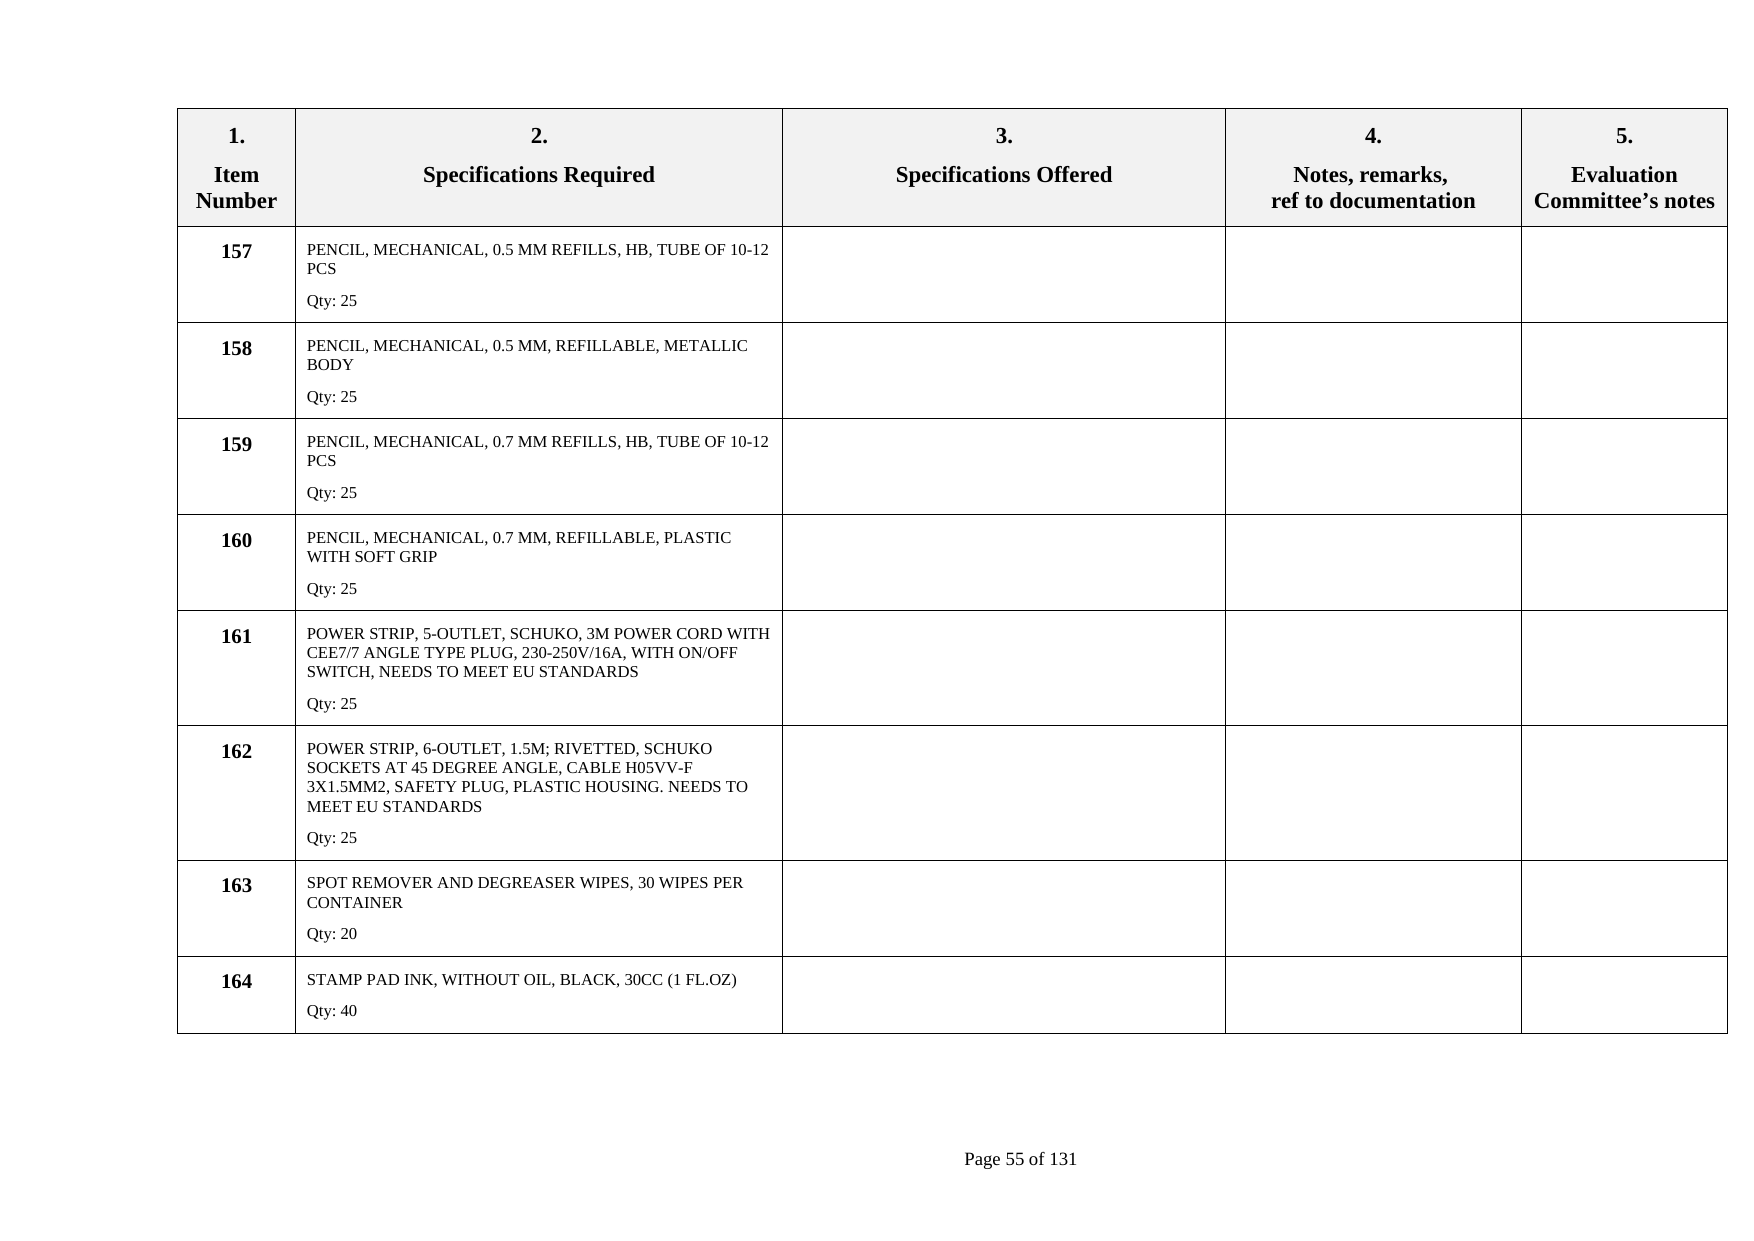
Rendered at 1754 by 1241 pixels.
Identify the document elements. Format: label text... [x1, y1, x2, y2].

table_cell PENCIL, MECHANICAL, 0.5 MM REFILLS, HB, TUBE OF 10-12 PCS Qty: 25 [296, 227, 782, 322]
table_cell [783, 323, 1225, 418]
table_cell [783, 611, 1225, 725]
table_cell [783, 861, 1225, 956]
table_cell 158 [178, 323, 295, 418]
table_cell [783, 957, 1225, 1033]
table_cell 162 [178, 726, 295, 860]
table_cell [1226, 611, 1521, 725]
table_cell 163 [178, 861, 295, 956]
table_cell [783, 227, 1225, 322]
table_cell [1226, 957, 1521, 1033]
table_cell 157 [178, 227, 295, 322]
table_cell [1226, 227, 1521, 322]
table_cell 159 [178, 419, 295, 514]
table_cell [1226, 861, 1521, 956]
table_cell [1522, 861, 1727, 956]
table_cell 160 [178, 515, 295, 610]
table_header 3. Specifications Offered [783, 109, 1225, 226]
table_cell 164 [178, 957, 295, 1033]
table_cell [1522, 515, 1727, 610]
table_cell [1522, 323, 1727, 418]
table_cell SPOT REMOVER AND DEGREASER WIPES, 30 WIPES PER CONTAINER Qty: 20 [296, 861, 782, 956]
table_cell [1522, 957, 1727, 1033]
table_cell [783, 726, 1225, 860]
table_cell [783, 419, 1225, 514]
table_cell [783, 515, 1225, 610]
table_cell PENCIL, MECHANICAL, 0.7 MM REFILLS, HB, TUBE OF 10-12 PCS Qty: 25 [296, 419, 782, 514]
table_cell [1226, 419, 1521, 514]
table_header 1. Item Number [178, 109, 295, 226]
table_cell PENCIL, MECHANICAL, 0.5 MM, REFILLABLE, METALLIC BODY Qty: 25 [296, 323, 782, 418]
table_cell POWER STRIP, 6-OUTLET, 1.5M; RIVETTED, SCHUKO SOCKETS AT 45 DEGREE ANGLE, CABLE H05VV-F 3X1.5MM2, SAFETY PLUG, PLASTIC HOUSING. NEEDS TO MEET EU STANDARDS Qty: 25 [296, 726, 782, 860]
table_cell STAMP PAD INK, WITHOUT OIL, BLACK, 30CC (1 FL.OZ) Qty: 40 [296, 957, 782, 1033]
table_cell 161 [178, 611, 295, 725]
table_cell [1522, 419, 1727, 514]
table_header 4. Notes, remarks, ref to documentation [1226, 109, 1521, 226]
table_cell [1226, 323, 1521, 418]
table_cell [1522, 726, 1727, 860]
table_cell [1522, 611, 1727, 725]
table_header 2. Specifications Required [296, 109, 782, 226]
table_cell [1226, 726, 1521, 860]
table_cell [1522, 227, 1727, 322]
table_cell POWER STRIP, 5-OUTLET, SCHUKO, 3M POWER CORD WITH CEE7/7 ANGLE TYPE PLUG, 230-250V/16A, WITH ON/OFF SWITCH, NEEDS TO MEET EU STANDARDS Qty: 25 [296, 611, 782, 725]
table_header 5. Evaluation Committee’s notes [1522, 109, 1727, 226]
table_cell [1226, 515, 1521, 610]
table_cell PENCIL, MECHANICAL, 0.7 MM, REFILLABLE, PLASTIC WITH SOFT GRIP Qty: 25 [296, 515, 782, 610]
